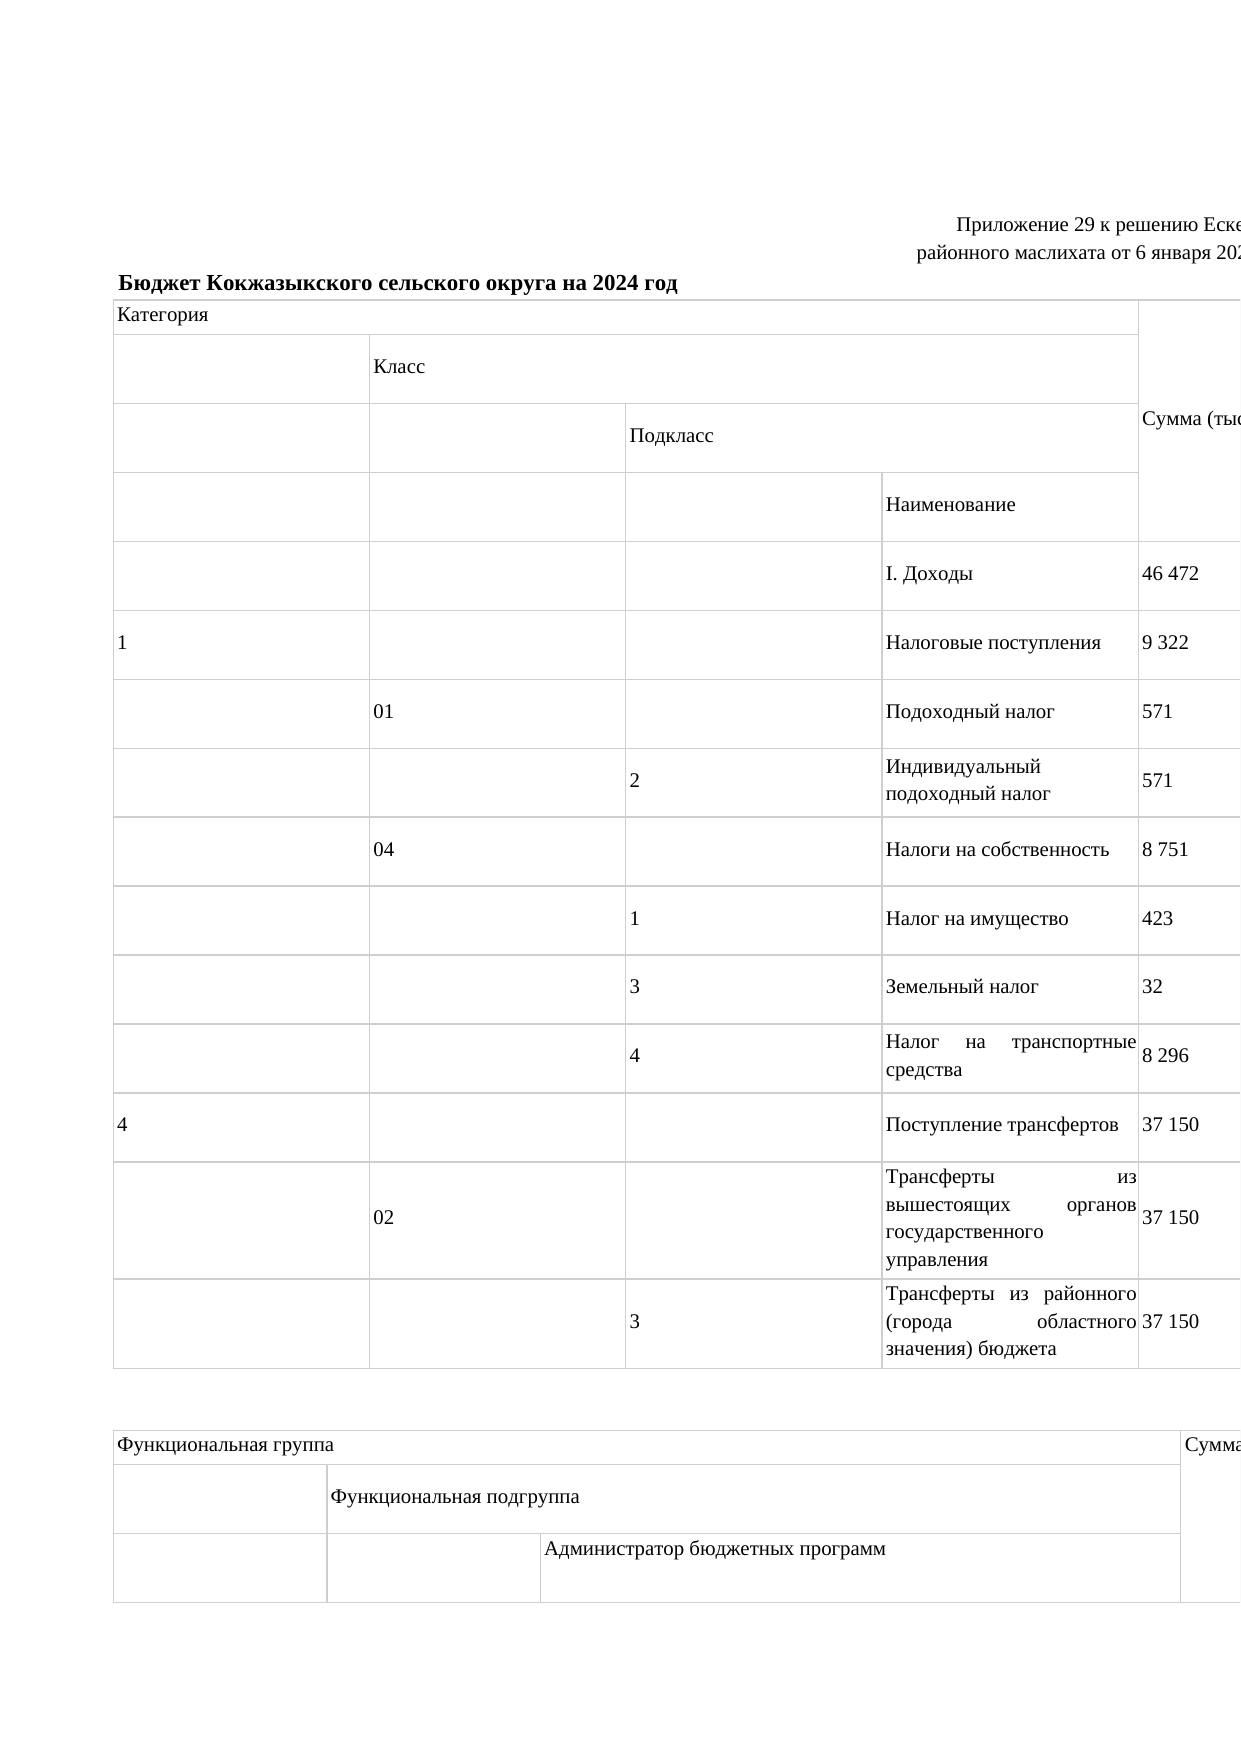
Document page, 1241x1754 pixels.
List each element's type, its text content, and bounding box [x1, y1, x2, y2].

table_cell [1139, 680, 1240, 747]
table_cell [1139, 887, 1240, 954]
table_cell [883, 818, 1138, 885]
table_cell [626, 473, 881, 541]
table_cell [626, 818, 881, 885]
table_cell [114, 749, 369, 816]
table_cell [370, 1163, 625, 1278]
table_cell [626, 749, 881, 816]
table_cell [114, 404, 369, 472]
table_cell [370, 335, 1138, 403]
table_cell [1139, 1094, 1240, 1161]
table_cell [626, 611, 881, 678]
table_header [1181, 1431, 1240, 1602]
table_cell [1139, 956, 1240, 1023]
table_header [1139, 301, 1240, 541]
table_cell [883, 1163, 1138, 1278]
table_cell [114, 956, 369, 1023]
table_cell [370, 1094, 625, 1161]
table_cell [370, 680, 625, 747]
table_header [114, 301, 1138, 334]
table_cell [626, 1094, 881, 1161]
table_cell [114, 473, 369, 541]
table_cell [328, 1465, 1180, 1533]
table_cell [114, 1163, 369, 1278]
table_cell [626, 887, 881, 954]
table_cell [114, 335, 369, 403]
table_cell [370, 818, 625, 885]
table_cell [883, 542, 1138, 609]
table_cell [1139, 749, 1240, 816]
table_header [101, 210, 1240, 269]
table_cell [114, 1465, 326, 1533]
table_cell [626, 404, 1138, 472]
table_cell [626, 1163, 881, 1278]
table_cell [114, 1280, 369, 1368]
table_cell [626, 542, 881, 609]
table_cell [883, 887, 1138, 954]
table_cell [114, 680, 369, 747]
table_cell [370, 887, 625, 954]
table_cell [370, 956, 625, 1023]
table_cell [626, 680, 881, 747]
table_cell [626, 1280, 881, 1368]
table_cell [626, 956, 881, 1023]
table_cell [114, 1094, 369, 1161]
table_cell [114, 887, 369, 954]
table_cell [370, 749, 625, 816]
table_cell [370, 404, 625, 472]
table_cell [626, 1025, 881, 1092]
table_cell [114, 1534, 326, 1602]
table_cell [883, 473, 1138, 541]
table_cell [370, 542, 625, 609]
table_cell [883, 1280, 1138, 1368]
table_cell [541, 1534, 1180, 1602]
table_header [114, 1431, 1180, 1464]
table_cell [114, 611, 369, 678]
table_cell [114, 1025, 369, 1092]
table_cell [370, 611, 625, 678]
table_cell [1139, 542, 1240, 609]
text Бюджет Кокжазыкского сельского округа на 2024 год [112, 269, 1128, 295]
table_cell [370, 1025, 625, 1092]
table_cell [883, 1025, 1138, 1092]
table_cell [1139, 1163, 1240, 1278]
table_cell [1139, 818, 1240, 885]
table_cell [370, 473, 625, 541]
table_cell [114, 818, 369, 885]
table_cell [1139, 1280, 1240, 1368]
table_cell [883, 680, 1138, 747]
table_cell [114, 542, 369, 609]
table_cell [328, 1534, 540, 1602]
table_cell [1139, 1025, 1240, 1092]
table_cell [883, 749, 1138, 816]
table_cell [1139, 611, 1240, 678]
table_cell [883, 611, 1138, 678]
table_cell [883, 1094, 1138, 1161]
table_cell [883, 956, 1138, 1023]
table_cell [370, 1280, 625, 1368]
